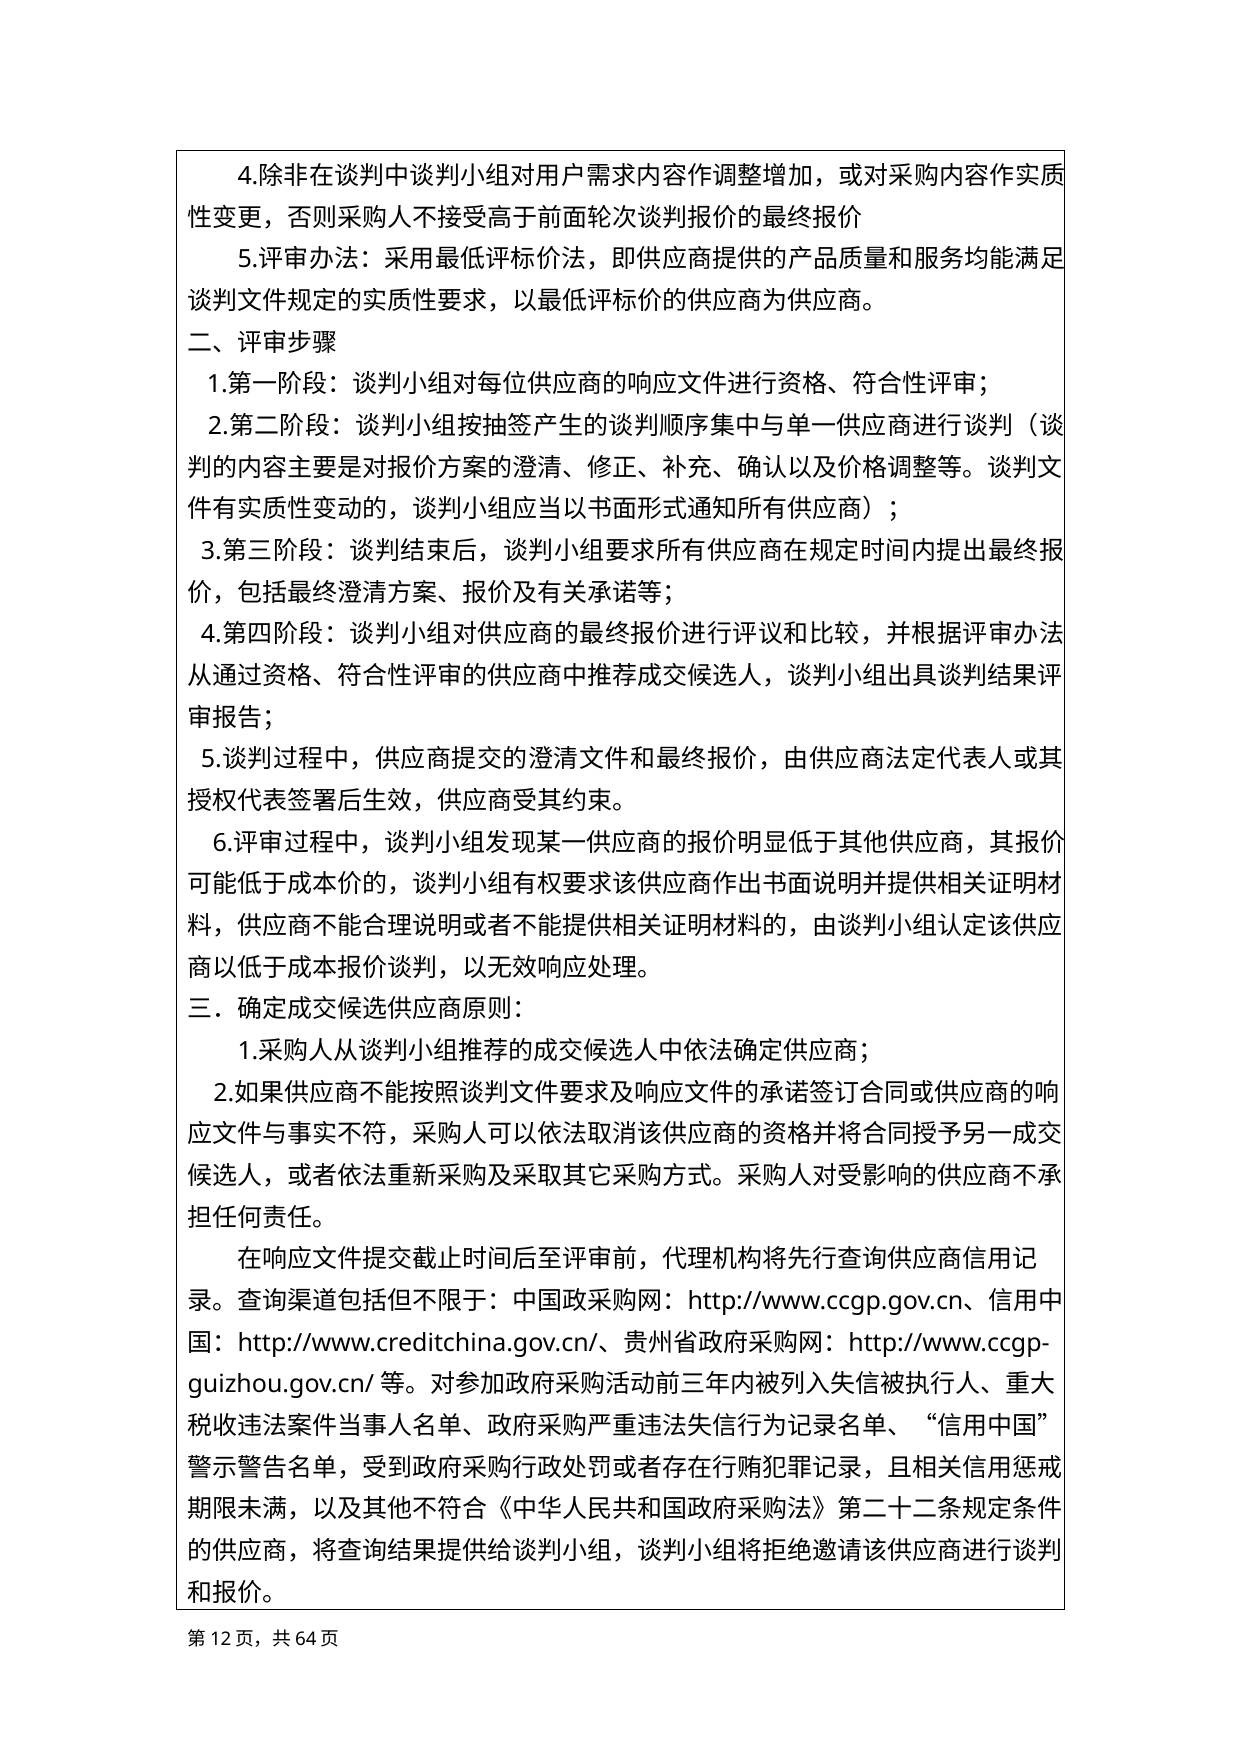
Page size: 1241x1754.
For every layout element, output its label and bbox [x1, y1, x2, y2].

table_header [177, 151, 1064, 1609]
